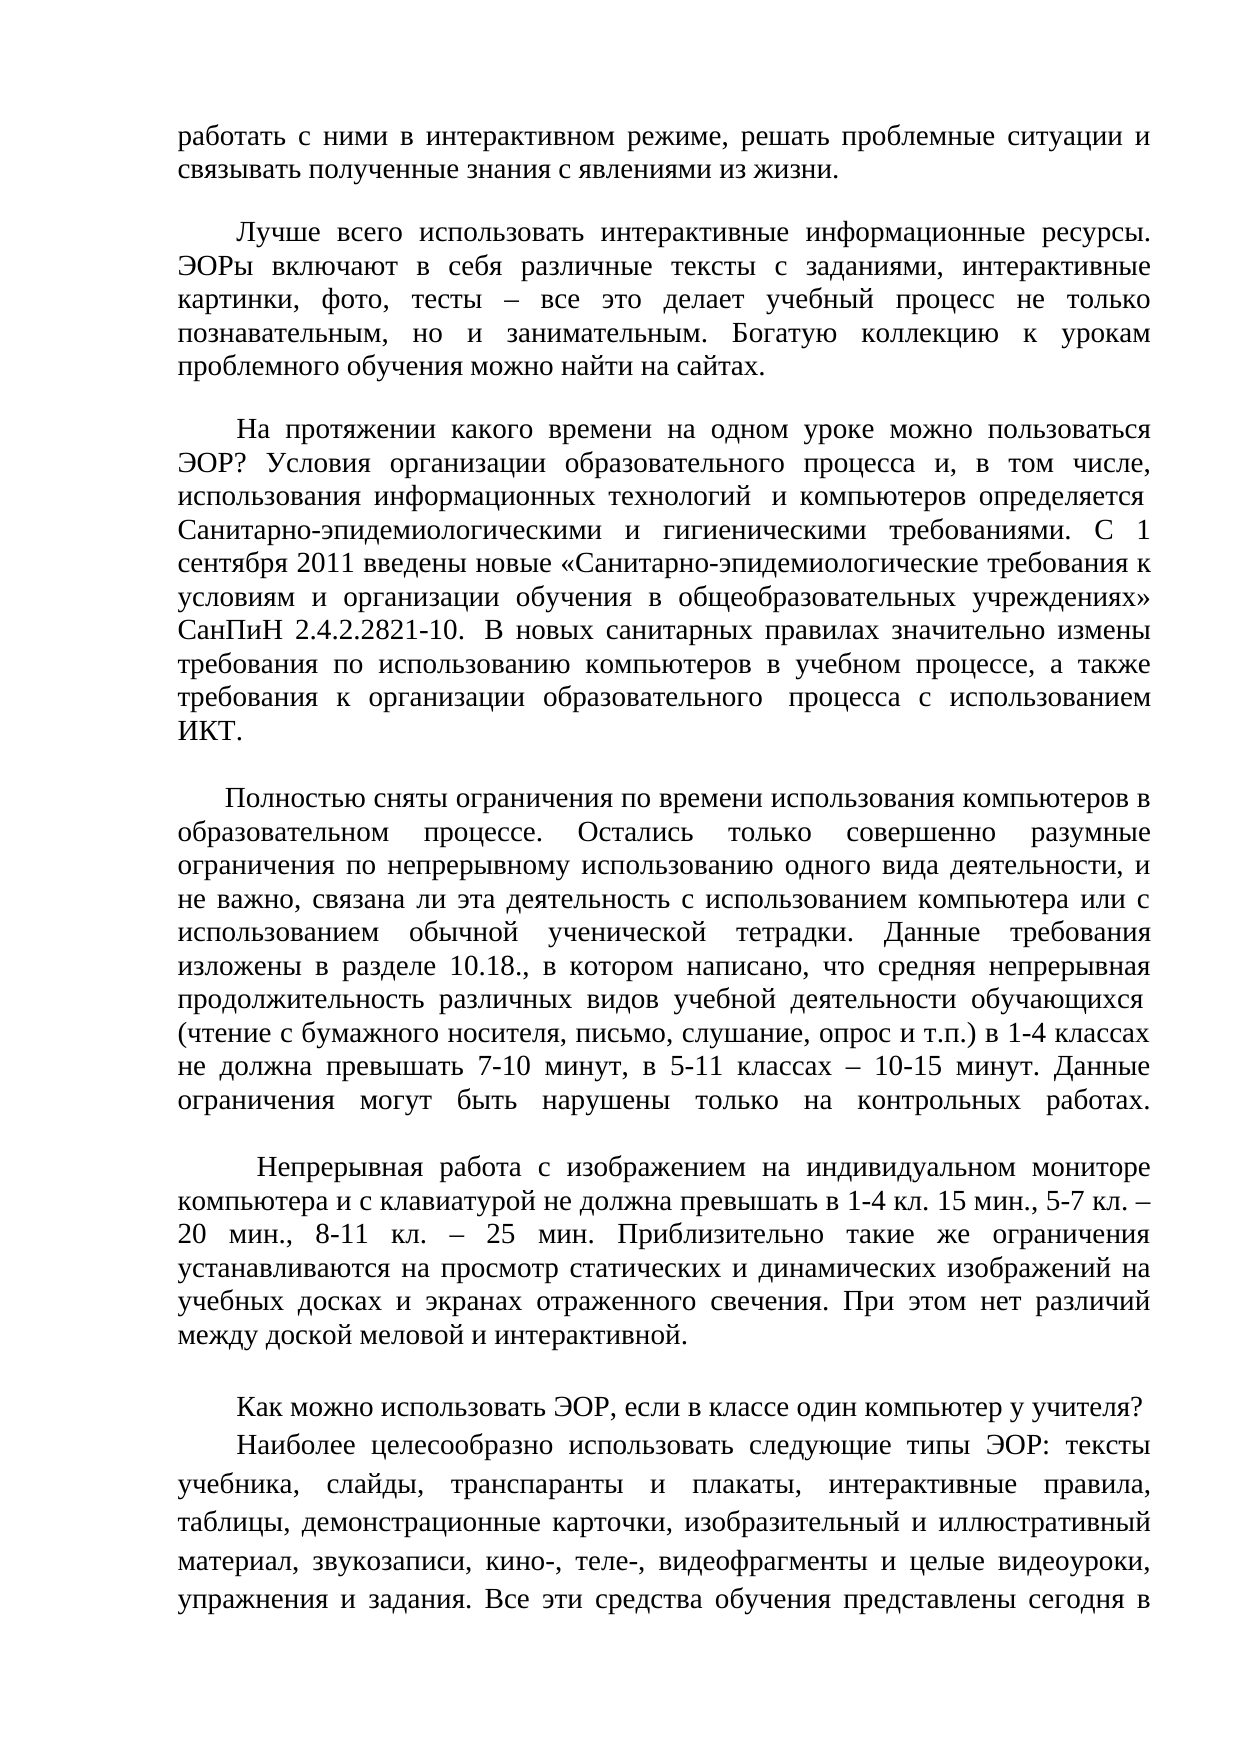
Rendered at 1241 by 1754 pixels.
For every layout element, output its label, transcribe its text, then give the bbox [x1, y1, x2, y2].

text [177, 1427, 1152, 1615]
text Как можно использовать ЭОР, если в классе один компьютер у учителя? [177, 1389, 1152, 1422]
text На протяжении какого времени на одном уроке можно пользоваться ЭОР? Условия организации образовательного процесса и, в том числе, использования информационных технологий и компьютеров определяется Санитарно-эпидемиологическими и гигиеническими требованиями. С 1 сентября 2011 введены новые «Санитарно-эпидемиологические требования к условиям и организации обучения в общеобразовательных учреждениях» СанПиН 2.4.2.2821-10. В новых санитарных правилах значительно измены требования по использованию компьютеров в учебном процессе, а также требования к организации образовательного процесса с использованием ИКТ. Полностью сняты ограничения по времени использования компьютеров в образовательном процессе. Остались только совершенно разумные ограничения по непрерывному использованию одного вида деятельности, и не важно, связана ли эта деятельность с использованием компьютера или с использованием обычной ученической тетрадки. Данные требования изложены в разделе 10.18., в котором написано, что средняя непрерывная продолжительность различных видов учебной деятельности обучающихся (чтение с бумажного носителя, письмо, слушание, опрос и т.п.) в 1-4 классах не должна превышать 7-10 минут, в 5-11 классах – 10-15 минут. Данные ограничения могут быть нарушены только на контрольных работах. Непрерывная работа с изображением на индивидуальном мониторе компьютера и с клавиатурой не должна превышать в 1-4 кл. 15 мин., 5-7 кл. – 20 мин., 8-11 кл. – 25 мин. Приблизительно такие же ограничения устанавливаются на просмотр статических и динамических изображений на учебных досках и экранах отраженного свечения. При этом нет различий между доской меловой и интерактивной. [177, 411, 1152, 1350]
text Лучше всего использовать интерактивные информационные ресурсы. ЭОРы включают в себя различные тексты с заданиями, интерактивные картинки, фото, тесты – все это делает учебный процесс не только познавательным, но и занимательным. Богатую коллекцию к урокам проблемного обучения можно найти на сайтах. [177, 214, 1152, 382]
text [177, 118, 1152, 185]
